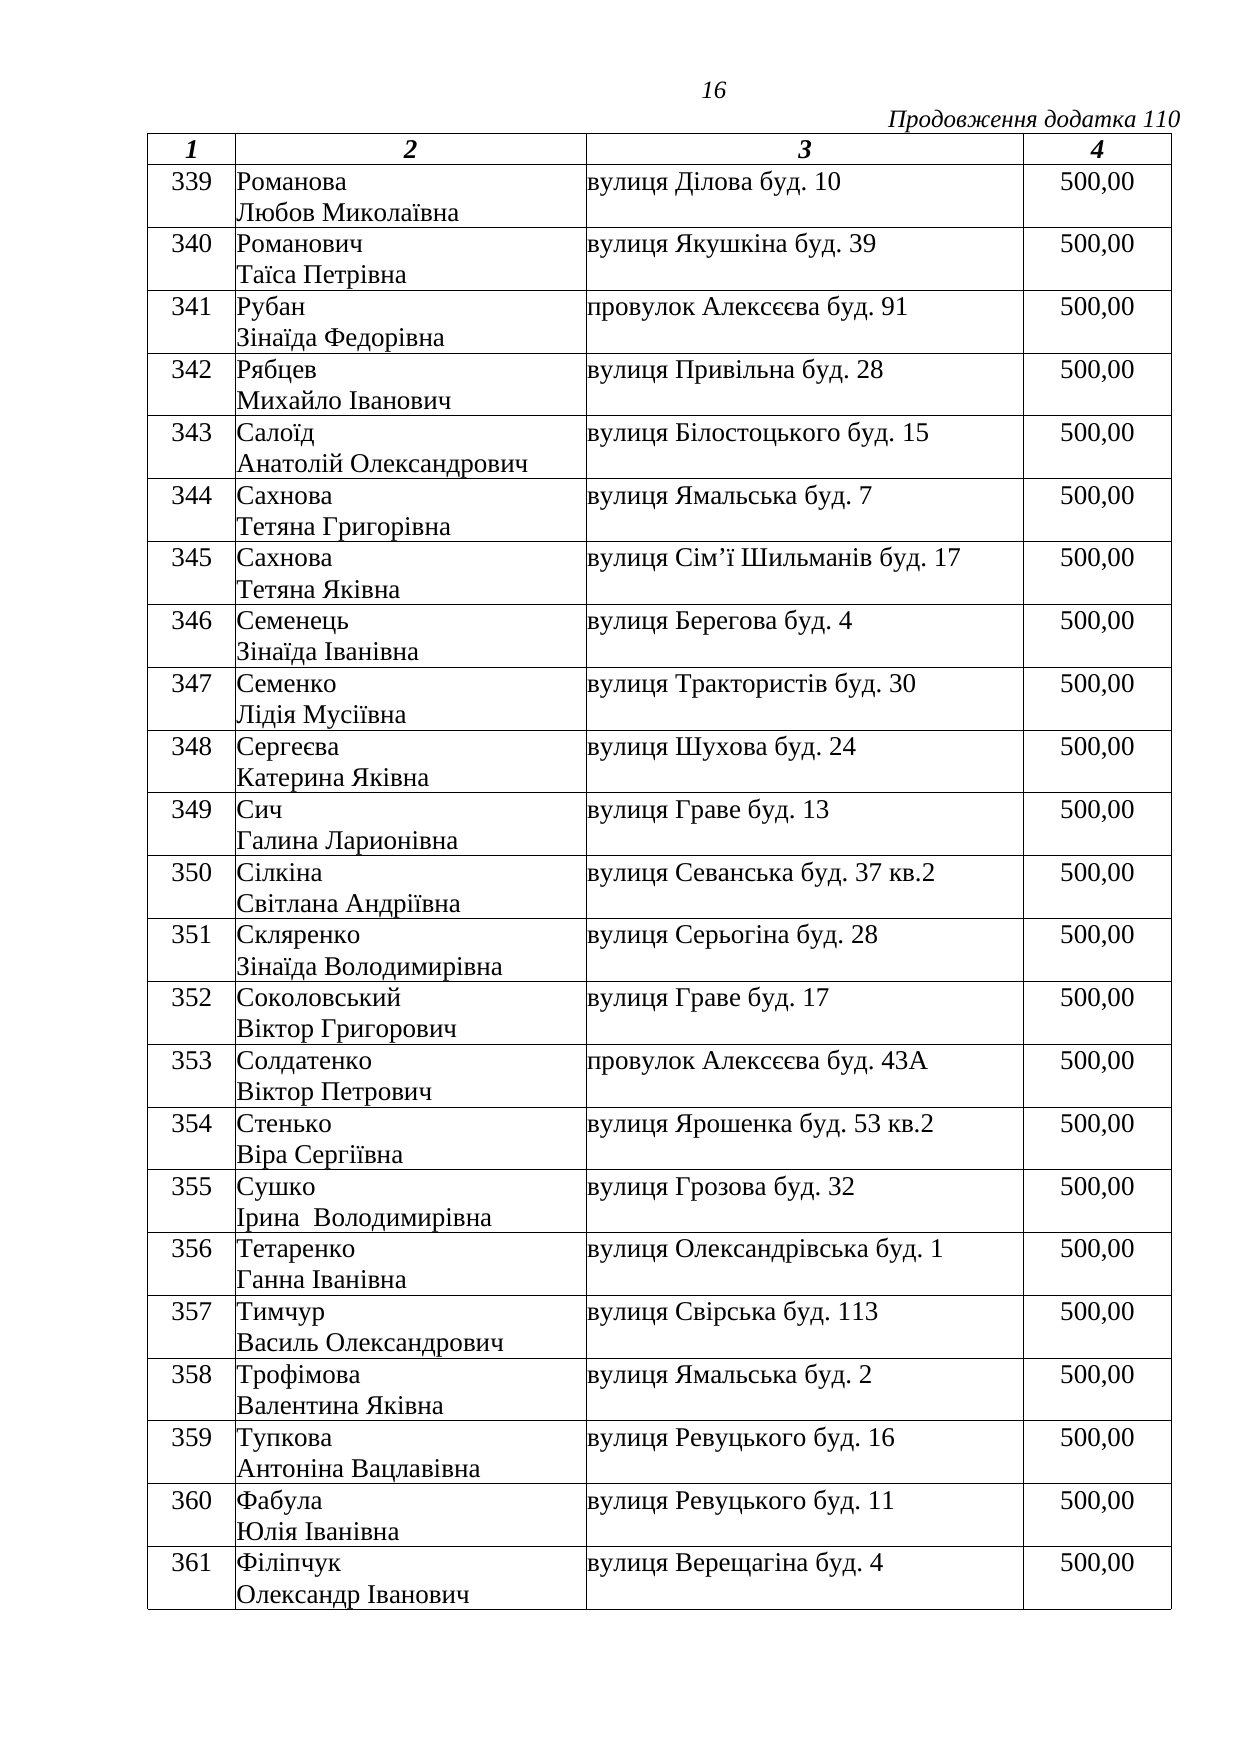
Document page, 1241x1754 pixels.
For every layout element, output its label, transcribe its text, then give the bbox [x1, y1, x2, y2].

table_cell Сахнова Тетяна Яківна [236, 542, 586, 604]
table_cell Семенець Зінаїда Іванівна [236, 605, 586, 667]
table_cell 346 [148, 605, 235, 667]
table_cell 352 [148, 982, 235, 1043]
table_cell 360 [148, 1484, 235, 1546]
table_cell 500,00 [1024, 165, 1171, 227]
table_cell вулиця Верещагіна буд. 4 [587, 1547, 1023, 1609]
table_cell Сахнова Тетяна Григорівна [236, 479, 586, 541]
table_cell 500,00 [1024, 1170, 1171, 1232]
table_cell провулок Алексєєва буд. 43А [587, 1045, 1023, 1106]
table_cell вулиця Свірська буд. 113 [587, 1296, 1023, 1358]
table_cell Сич Галина Ларионівна [236, 793, 586, 855]
table_cell вулиця Ямальська буд. 2 [587, 1359, 1023, 1420]
table_cell вулиця Ревуцького буд. 16 [587, 1421, 1023, 1483]
table_cell 500,00 [1024, 1547, 1171, 1609]
table_cell 353 [148, 1045, 235, 1106]
table_cell 354 [148, 1108, 235, 1169]
table_cell 500,00 [1024, 1421, 1171, 1483]
table_cell вулиця Ділова буд. 10 [587, 165, 1023, 227]
table_cell 500,00 [1024, 479, 1171, 541]
table_cell 500,00 [1024, 291, 1171, 353]
table_cell Семенко Лідія Мусіївна [236, 668, 586, 729]
table_cell вулиця Сім’ї Шильманів буд. 17 [587, 542, 1023, 604]
table_cell Фабула Юлія Іванівна [236, 1484, 586, 1546]
table_header 4 [1024, 134, 1171, 164]
table_cell вулиця Якушкіна буд. 39 [587, 228, 1023, 290]
table_cell вулиця Ярошенка буд. 53 кв.2 [587, 1108, 1023, 1169]
table_cell 500,00 [1024, 1233, 1171, 1295]
table_cell 351 [148, 919, 235, 981]
table_cell Тупкова Антоніна Вацлавівна [236, 1421, 586, 1483]
table_cell 500,00 [1024, 1296, 1171, 1358]
table_cell 342 [148, 354, 235, 415]
table_cell 340 [148, 228, 235, 290]
table_cell вулиця Білостоцького буд. 15 [587, 416, 1023, 478]
table_cell 350 [148, 856, 235, 918]
table_cell 343 [148, 416, 235, 478]
table_cell вулиця Привільна буд. 28 [587, 354, 1023, 415]
table_cell 349 [148, 793, 235, 855]
table_cell 359 [148, 1421, 235, 1483]
table_cell вулиця Граве буд. 13 [587, 793, 1023, 855]
table_cell 500,00 [1024, 605, 1171, 667]
table_cell вулиця Ревуцького буд. 11 [587, 1484, 1023, 1546]
table_cell 357 [148, 1296, 235, 1358]
table_cell Сушко Ірина Володимирівна [236, 1170, 586, 1232]
table_cell 500,00 [1024, 1108, 1171, 1169]
table_header 3 [587, 134, 1023, 164]
table_cell вулиця Олександрівська буд. 1 [587, 1233, 1023, 1295]
table_cell вулиця Грозова буд. 32 [587, 1170, 1023, 1232]
table_cell Романова Любов Миколаївна [236, 165, 586, 227]
table_cell Сергеєва Катерина Яківна [236, 731, 586, 792]
table_cell 358 [148, 1359, 235, 1420]
table_cell 356 [148, 1233, 235, 1295]
table_cell вулиця Трактористів буд. 30 [587, 668, 1023, 729]
table_cell Сілкіна Світлана Андріївна [236, 856, 586, 918]
table_cell провулок Алексєєва буд. 91 [587, 291, 1023, 353]
table_cell 347 [148, 668, 235, 729]
table_cell 500,00 [1024, 228, 1171, 290]
table_cell 500,00 [1024, 542, 1171, 604]
table_cell Солдатенко Віктор Петрович [236, 1045, 586, 1106]
table_cell 348 [148, 731, 235, 792]
table_cell вулиця Севанська буд. 37 кв.2 [587, 856, 1023, 918]
table_cell Рябцев Михайло Іванович [236, 354, 586, 415]
table_cell Романович Таїса Петрівна [236, 228, 586, 290]
table_cell Тетаренко Ганна Іванівна [236, 1233, 586, 1295]
table_cell Тимчур Василь Олександрович [236, 1296, 586, 1358]
table_header 2 [236, 134, 586, 164]
table_cell 500,00 [1024, 1359, 1171, 1420]
table_cell 500,00 [1024, 856, 1171, 918]
table_cell 500,00 [1024, 793, 1171, 855]
table_cell вулиця Серьогіна буд. 28 [587, 919, 1023, 981]
table_cell 500,00 [1024, 731, 1171, 792]
table_cell 500,00 [1024, 1484, 1171, 1546]
table_cell 500,00 [1024, 668, 1171, 729]
table_cell Соколовський Віктор Григорович [236, 982, 586, 1043]
table_cell 355 [148, 1170, 235, 1232]
table_cell 500,00 [1024, 982, 1171, 1043]
table_cell 341 [148, 291, 235, 353]
table_cell вулиця Ямальська буд. 7 [587, 479, 1023, 541]
table_cell 339 [148, 165, 235, 227]
table_cell Філіпчук Олександр Іванович [236, 1547, 586, 1609]
table_cell 500,00 [1024, 354, 1171, 415]
table_cell 345 [148, 542, 235, 604]
table_header 1 [148, 134, 235, 164]
table_cell 500,00 [1024, 416, 1171, 478]
table_cell Салоїд Анатолій Олександрович [236, 416, 586, 478]
table_cell 500,00 [1024, 919, 1171, 981]
table_cell Скляренко Зінаїда Володимирівна [236, 919, 586, 981]
table_cell 500,00 [1024, 1045, 1171, 1106]
table_cell Рубан Зінаїда Федорівна [236, 291, 586, 353]
table_cell 361 [148, 1547, 235, 1609]
table_cell 344 [148, 479, 235, 541]
table_cell вулиця Шухова буд. 24 [587, 731, 1023, 792]
table_cell вулиця Граве буд. 17 [587, 982, 1023, 1043]
table_cell вулиця Берегова буд. 4 [587, 605, 1023, 667]
table_cell Стенько Віра Сергіївна [236, 1108, 586, 1169]
table_cell Трофімова Валентина Яківна [236, 1359, 586, 1420]
